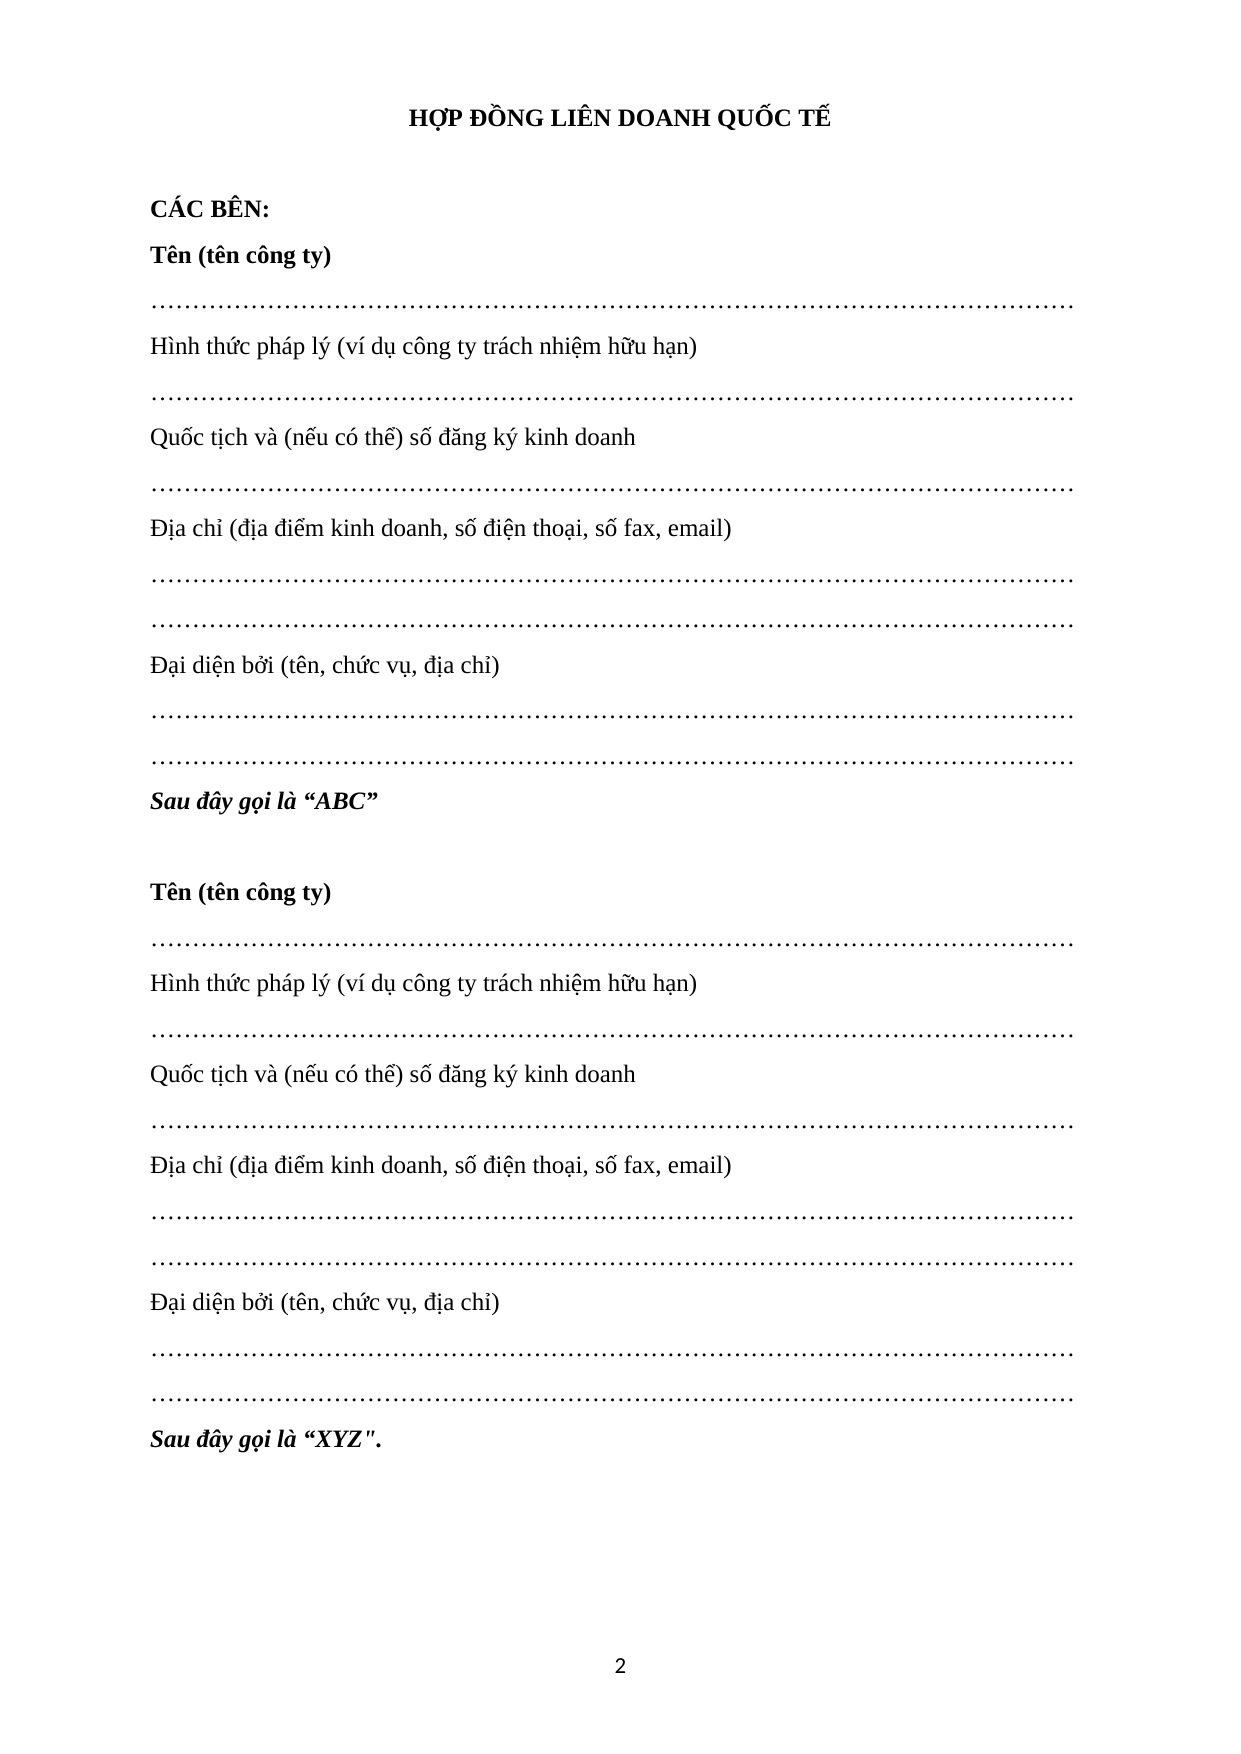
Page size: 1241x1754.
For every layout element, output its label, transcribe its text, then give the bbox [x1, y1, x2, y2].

text ………………………………………………………………………………………………… [150, 1014, 1090, 1043]
text Sau đây gọi là “ABC” [150, 786, 1090, 815]
text Hình thức pháp lý (ví dụ công ty trách nhiệm hữu hạn) [150, 331, 1090, 360]
text Đại diện bởi (tên, chức vụ, địa chỉ) [150, 1287, 1090, 1316]
text Hình thức pháp lý (ví dụ công ty trách nhiệm hữu hạn) [150, 968, 1090, 997]
text ………………………………………………………………………………………………… [150, 741, 1090, 769]
text Tên (tên công ty) [150, 877, 1090, 906]
text ………………………………………………………………………………………………… [150, 1242, 1090, 1270]
text Tên (tên công ty) [150, 240, 1090, 269]
text ………………………………………………………………………………………………… [150, 377, 1090, 405]
text Địa chỉ (địa điểm kinh doanh, số điện thoại, số fax, email) [150, 1151, 1090, 1179]
text ………………………………………………………………………………………………… [150, 1378, 1090, 1407]
text ………………………………………………………………………………………………… [150, 1105, 1090, 1134]
text ………………………………………………………………………………………………… [150, 695, 1090, 724]
text Đại diện bởi (tên, chức vụ, địa chỉ) [150, 650, 1090, 678]
text Quốc tịch và (nếu có thể) số đăng ký kinh doanh [150, 1059, 1090, 1088]
text CÁC BÊN: [150, 194, 1090, 223]
text HỢP ĐỒNG LIÊN DOANH QUỐC TẾ [150, 103, 1090, 132]
text ………………………………………………………………………………………………… [150, 286, 1090, 314]
text ………………………………………………………………………………………………… [150, 1196, 1090, 1225]
text ………………………………………………………………………………………………… [150, 604, 1090, 633]
text ………………………………………………………………………………………………… [150, 559, 1090, 587]
text Địa chỉ (địa điểm kinh doanh, số điện thoại, số fax, email) [150, 513, 1090, 542]
text ………………………………………………………………………………………………… [150, 468, 1090, 496]
text Sau đây gọi là “XYZ". [150, 1424, 1090, 1452]
text ………………………………………………………………………………………………… [150, 1333, 1090, 1361]
text ………………………………………………………………………………………………… [150, 923, 1090, 952]
text Quốc tịch và (nếu có thể) số đăng ký kinh doanh [150, 422, 1090, 451]
